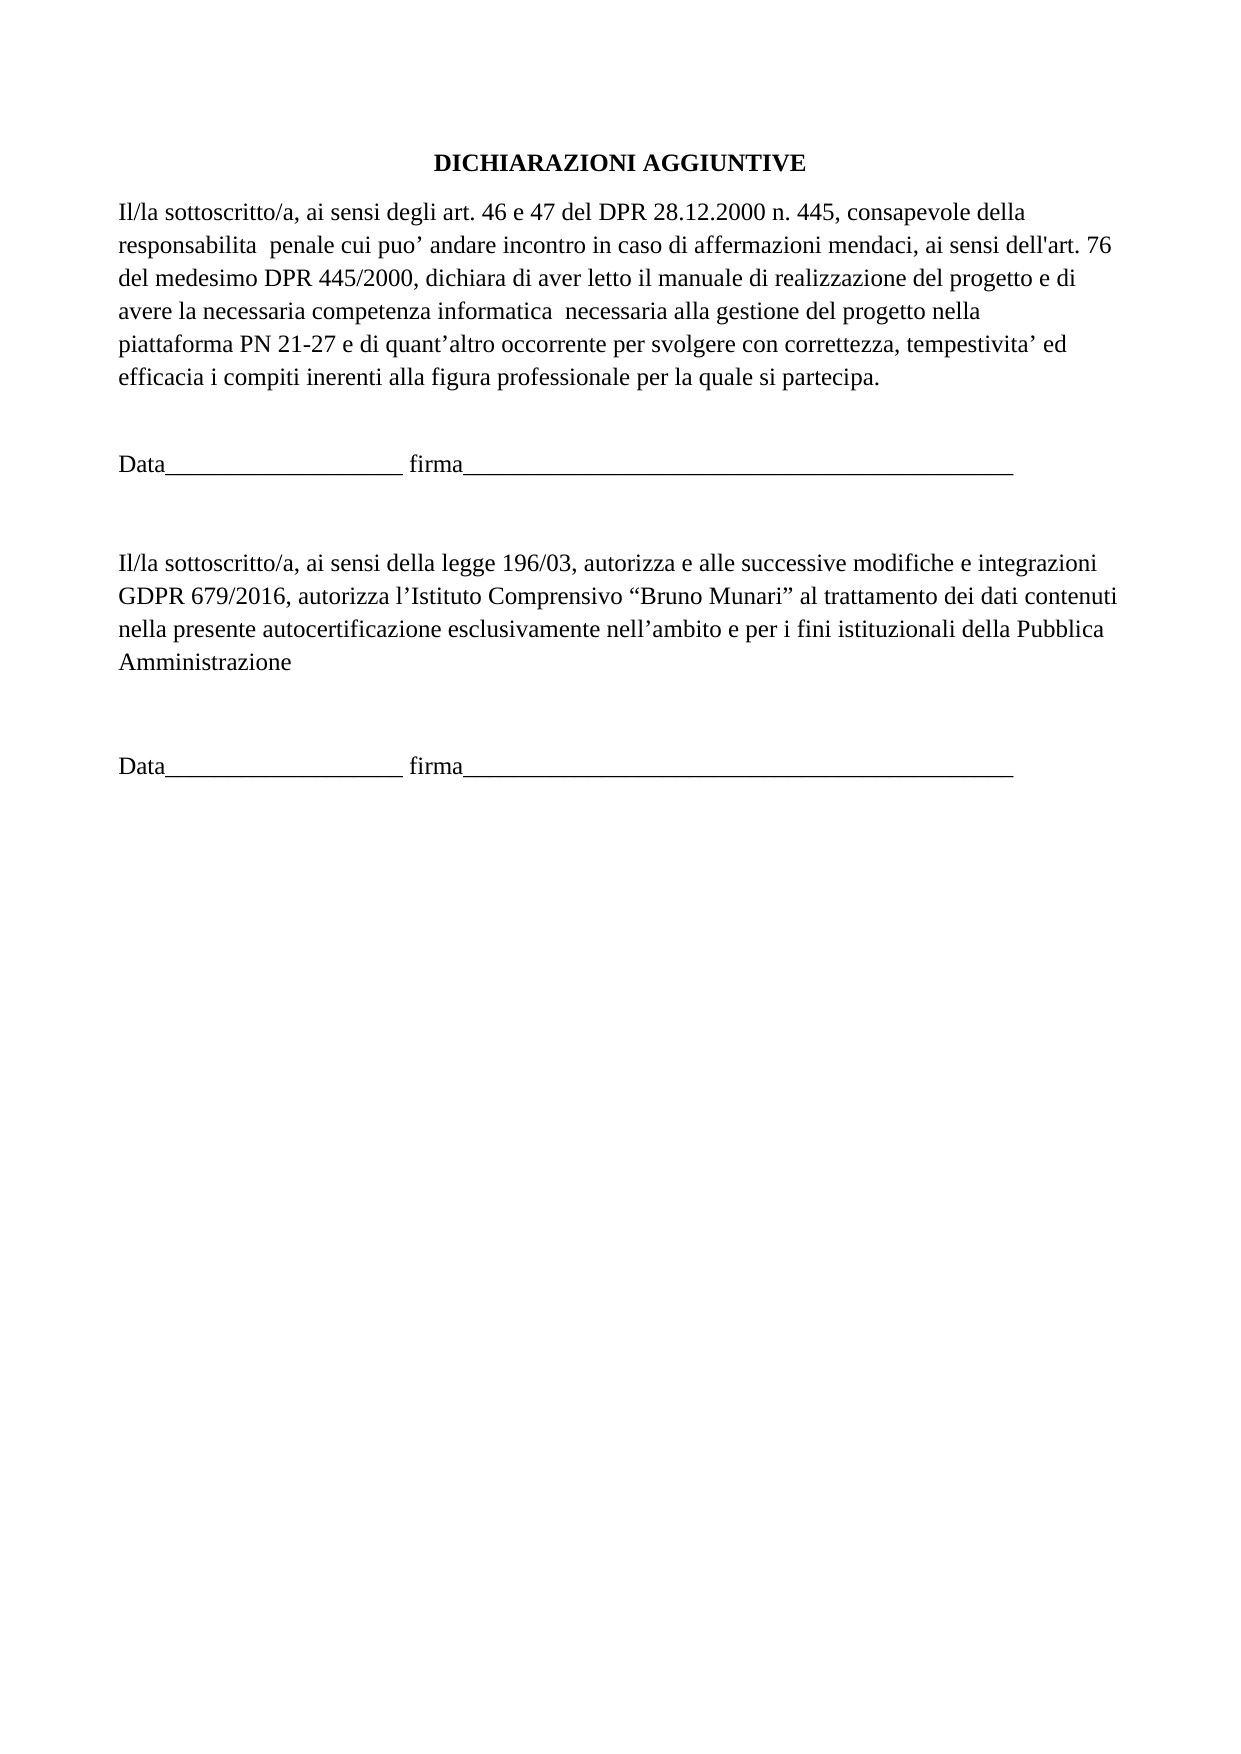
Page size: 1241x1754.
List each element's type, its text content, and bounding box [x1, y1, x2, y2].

text Il/la sottoscritto/a, ai sensi della legge 196/03, autorizza e alle successive modifiche e integrazioni GDPR 679/2016, autorizza l’Istituto Comprensivo “Bruno Munari” al trattamento dei dati contenuti nella presente autocertificazione esclusivamente nell’ambito e per i fini istituzionali della Pubblica Amministrazione [118, 548, 1122, 676]
text Data___________________ firma____________________________________________ [118, 449, 1122, 478]
text piattaforma PN 21-27 e di quant’altro occorrente per svolgere con correttezza, tempestivita’ ed efficacia i compiti inerenti alla figura professionale per la quale si partecipa. [118, 329, 1122, 391]
text Data___________________ firma____________________________________________ [118, 751, 1122, 779]
text DICHIARAZIONI AGGIUNTIVE [118, 148, 1122, 176]
text Il/la sottoscritto/a, ai sensi degli art. 46 e 47 del DPR 28.12.2000 n. 445, consapevole della responsabilita penale cui puo’ andare incontro in caso di affermazioni mendaci, ai sensi dell'art. 76 del medesimo DPR 445/2000, dichiara di aver letto il manuale di realizzazione del progetto e di avere la necessaria competenza informatica necessaria alla gestione del progetto nella [118, 197, 1122, 325]
